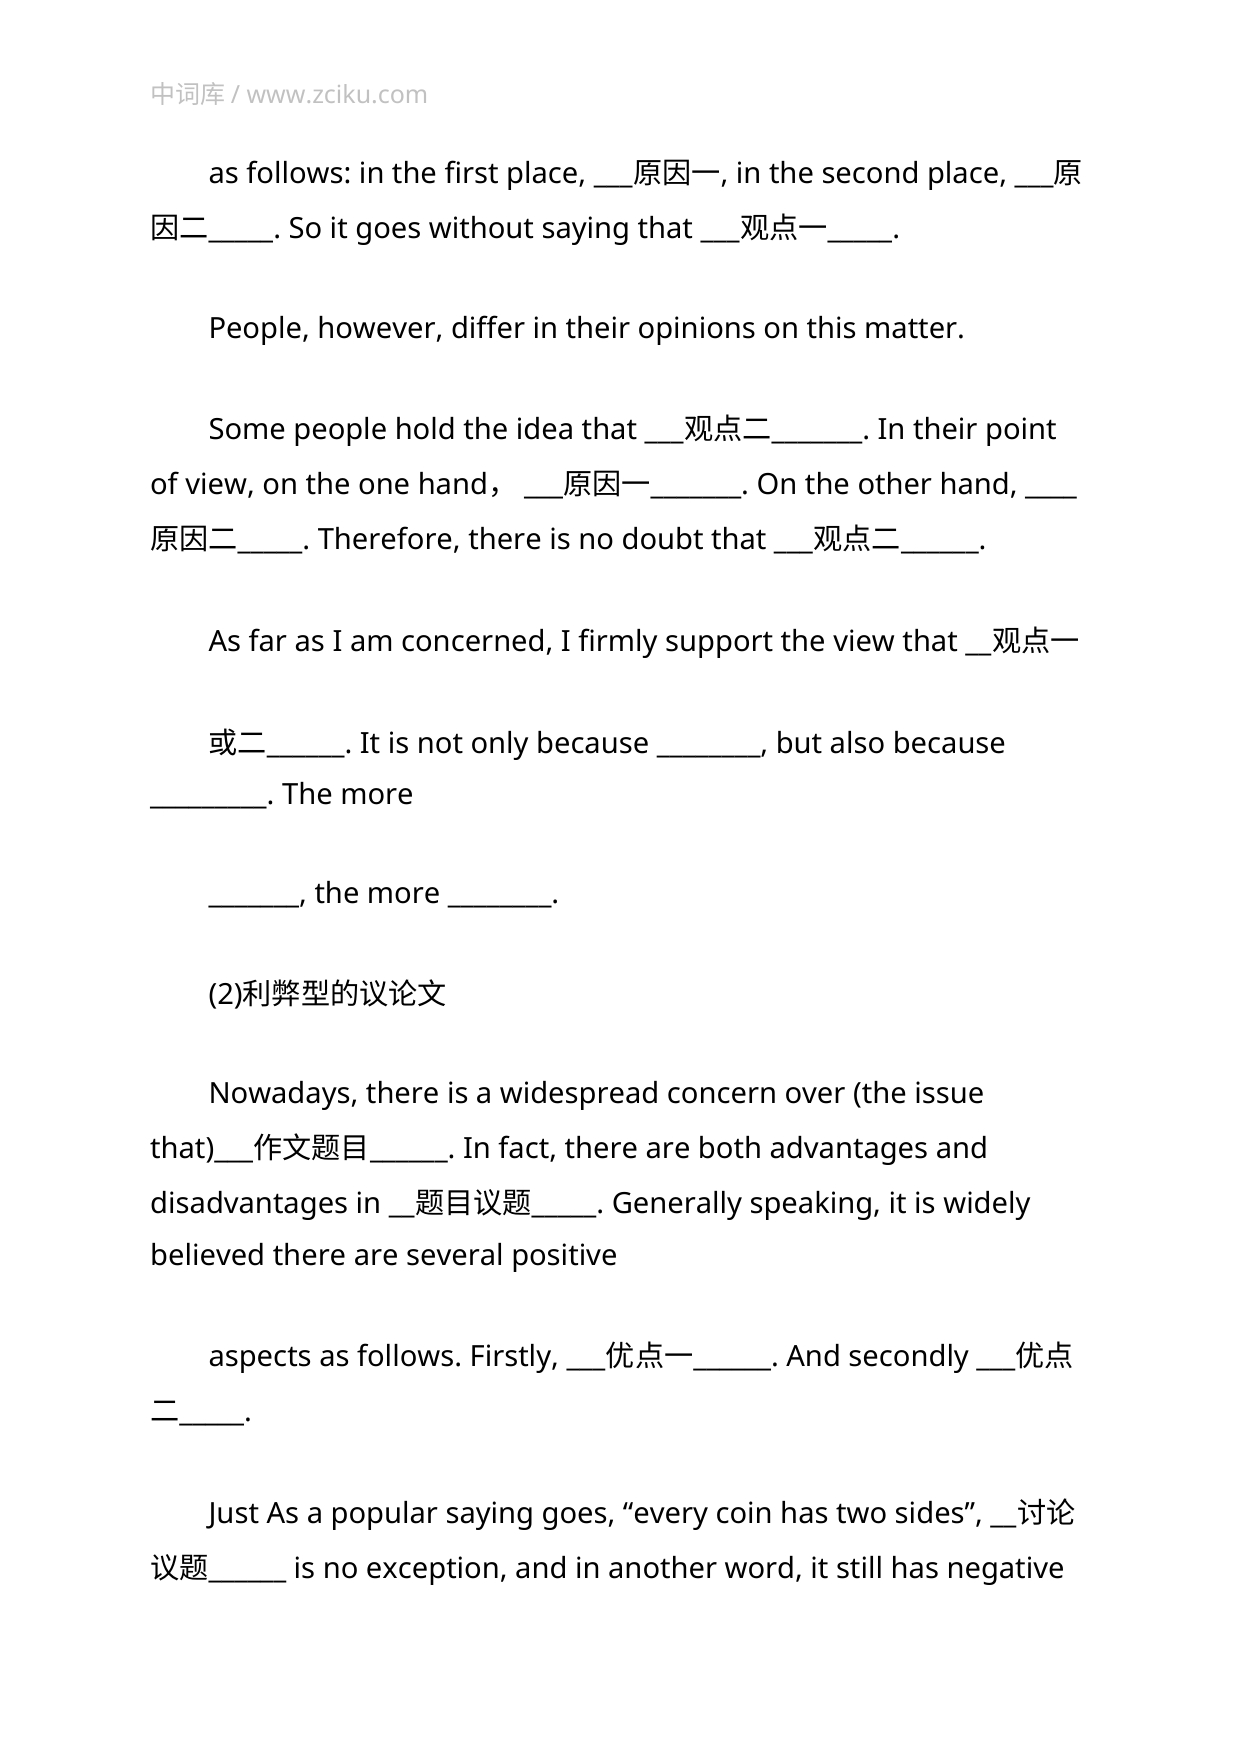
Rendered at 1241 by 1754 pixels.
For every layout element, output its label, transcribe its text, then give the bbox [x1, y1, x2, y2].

text aspects as follows. Firstly, ___优点一______. And secondly ___优点二_____. [150, 1332, 1090, 1430]
text Nowadays, there is a widespread concern over (the issue that)___作文题目______. In fact, there are both advantages and disadvantages in __题目议题_____. Generally speaking, it is widely believed there are several positive [150, 1072, 1090, 1274]
text as follows: in the first place, ___原因一, in the second place, ___原因二_____. So it goes without saying that ___观点一_____. [150, 150, 1090, 247]
text _______, the more ________. [150, 872, 1090, 912]
text 或二______. It is not only because ________, but also because _________. The more [150, 719, 1090, 813]
text Some people hold the idea that ___观点二_______. In their point of view, on the one hand， ___原因一_______. On the other hand, ____原因二_____. Therefore, there is no doubt that ___观点二______. [150, 405, 1090, 558]
text People, however, differ in their opinions on this matter. [150, 307, 1090, 347]
text (2)利弊型的议论文 [150, 971, 1090, 1013]
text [150, 1489, 1090, 1587]
text As far as I am concerned, I firmly support the view that __观点一 [150, 617, 1090, 660]
